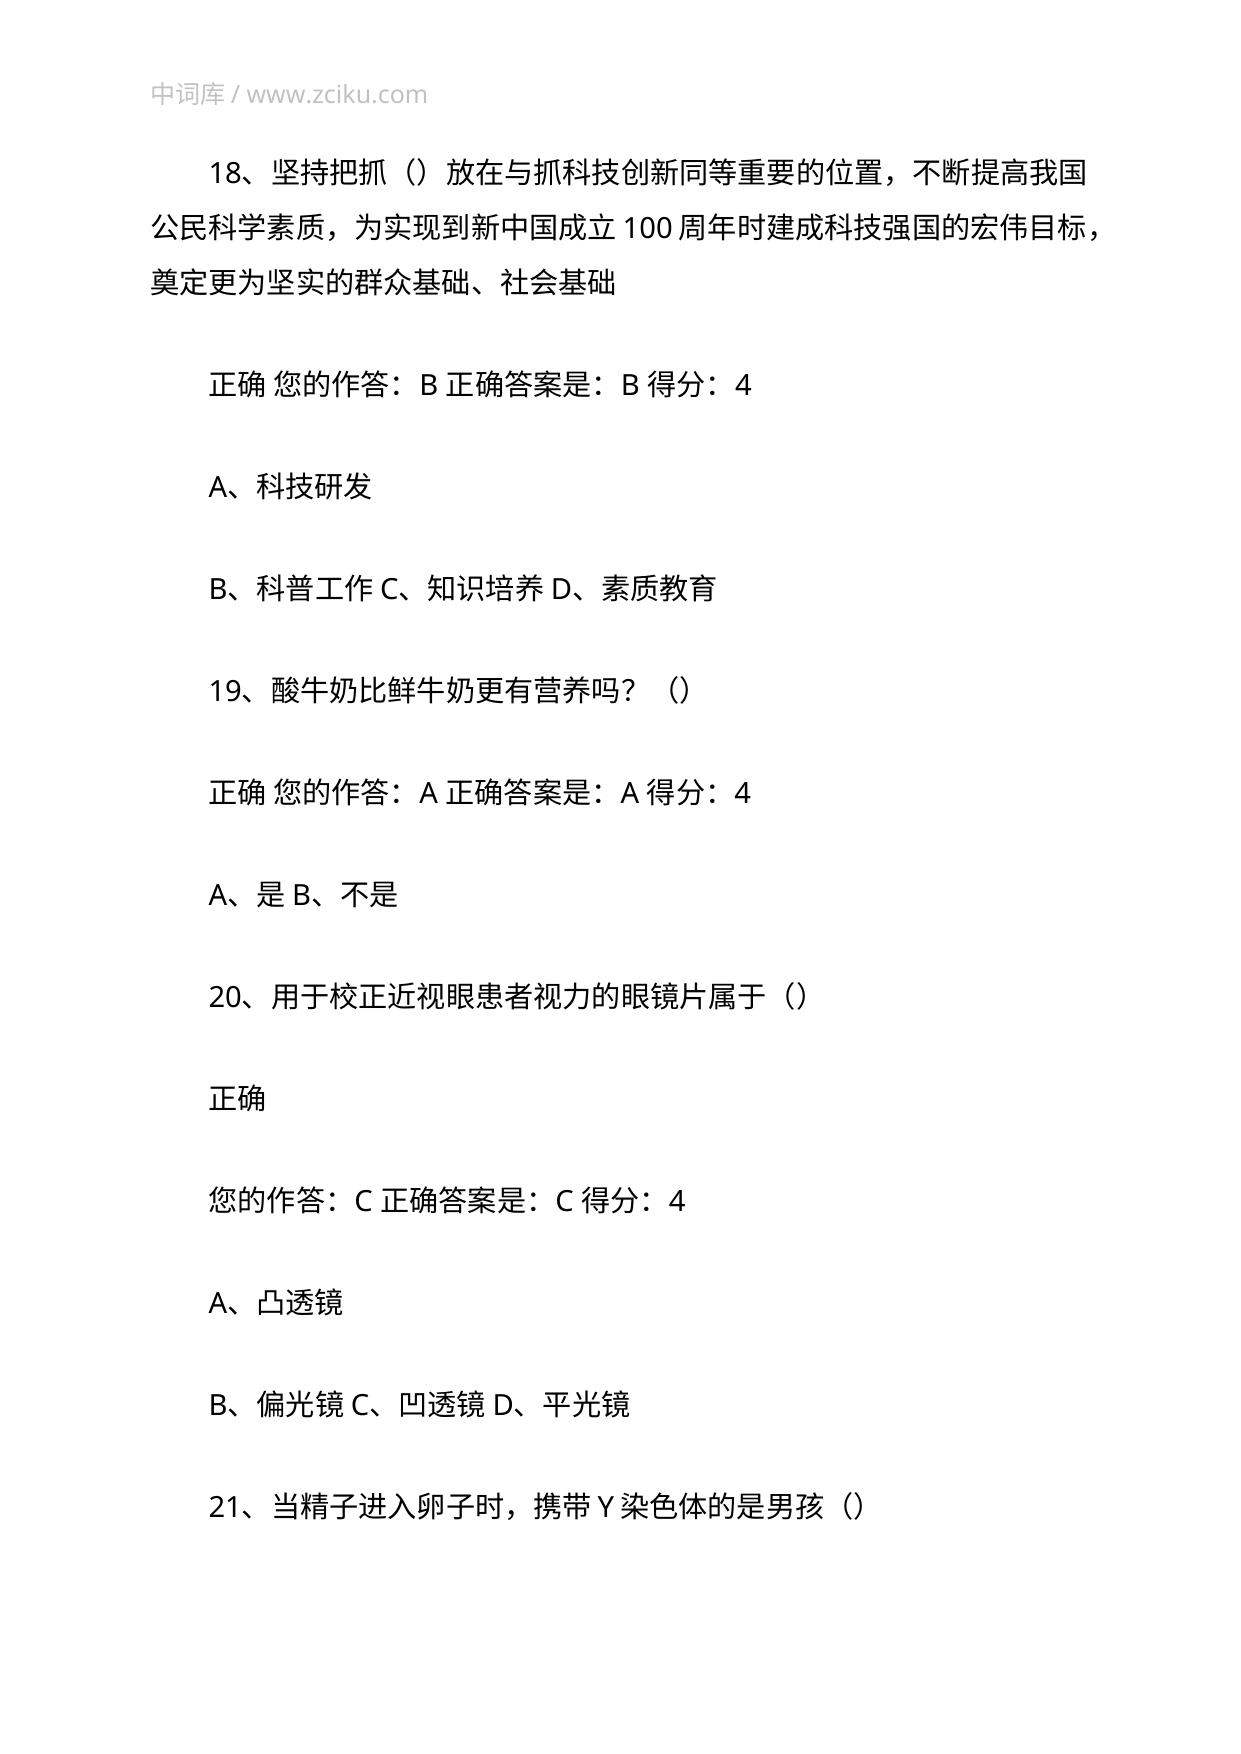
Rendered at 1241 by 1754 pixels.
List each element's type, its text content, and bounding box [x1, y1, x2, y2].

text A、科技研发 [150, 464, 1090, 506]
text A、是 B、不是 [150, 872, 1090, 914]
text 正确 您的作答：B 正确答案是：B 得分：4 [150, 362, 1090, 404]
text A、凸透镜 [150, 1279, 1090, 1322]
text 19、酸牛奶比鲜牛奶更有营养吗？（） [150, 668, 1090, 710]
text 18、坚持把抓（）放在与抓科技创新同等重要的位置，不断提高我国公民科学素质，为实现到新中国成立100周年时建成科技强国的宏伟目标，奠定更为坚实的群众基础、社会基础 [150, 150, 1090, 302]
text B、科普工作 C、知识培养 D、素质教育 [150, 566, 1090, 608]
text 您的作答：C 正确答案是：C 得分：4 [150, 1177, 1090, 1220]
text 正确 [150, 1076, 1090, 1118]
text 21、当精子进入卵子时，携带Y染色体的是男孩（） [150, 1483, 1090, 1526]
text B、偏光镜 C、凹透镜 D、平光镜 [150, 1381, 1090, 1424]
text 正确 您的作答：A 正确答案是：A 得分：4 [150, 770, 1090, 812]
text 20、用于校正近视眼患者视力的眼镜片属于（） [150, 974, 1090, 1016]
